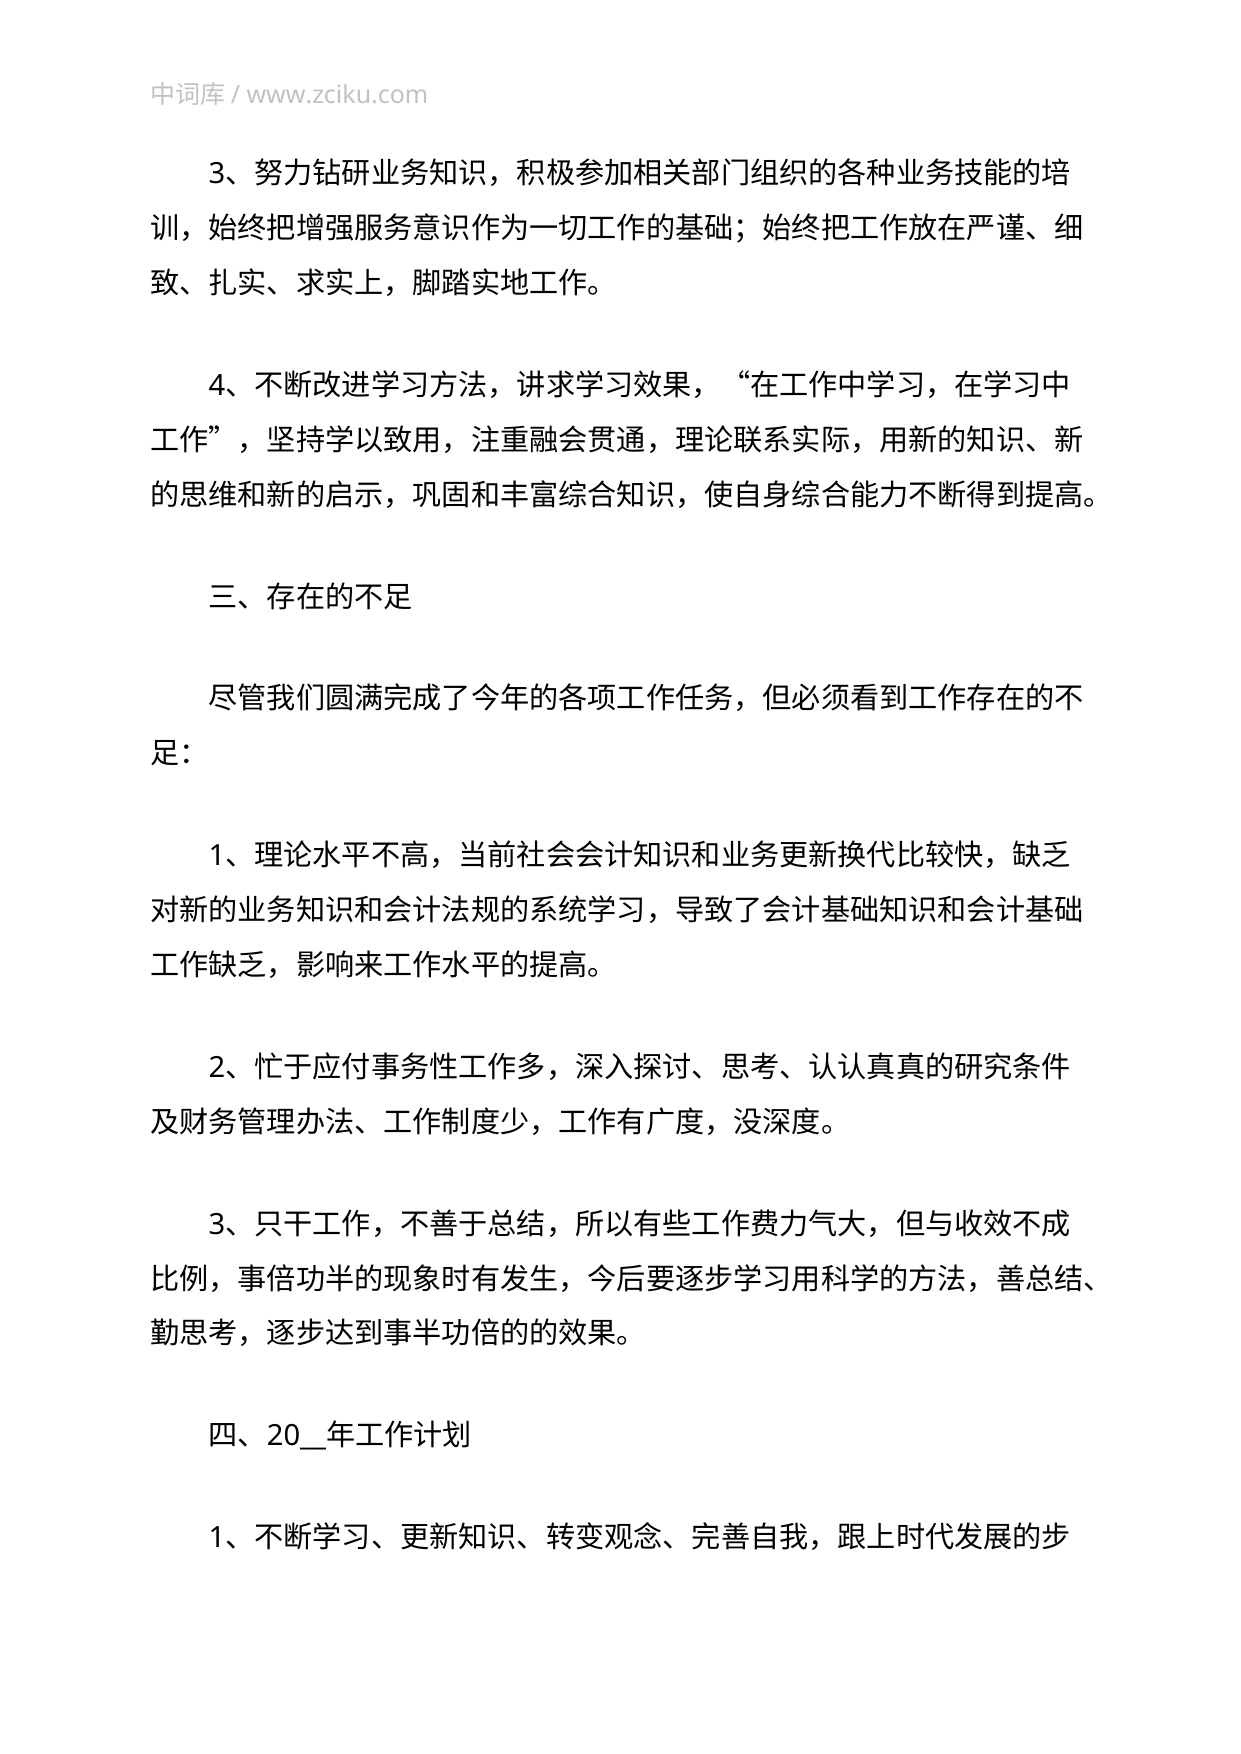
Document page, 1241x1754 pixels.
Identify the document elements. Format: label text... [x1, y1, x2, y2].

text 4、不断改进学习方法，讲求学习效果，“在工作中学习，在学习中工作”，坚持学以致用，注重融会贯通，理论联系实际，用新的知识、新的思维和新的启示，巩固和丰富综合知识，使自身综合能力不断得到提高。 [150, 362, 1090, 514]
text 3、只干工作，不善于总结，所以有些工作费力气大，但与收效不成比例，事倍功半的现象时有发生，今后要逐步学习用科学的方法，善总结、勤思考，逐步达到事半功倍的的效果。 [150, 1200, 1090, 1352]
text 3、努力钻研业务知识，积极参加相关部门组织的各种业务技能的培训，始终把增强服务意识作为一切工作的基础；始终把工作放在严谨、细致、扎实、求实上，脚踏实地工作。 [150, 150, 1090, 302]
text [150, 1514, 1090, 1556]
text 1、理论水平不高，当前社会会计知识和业务更新换代比较快，缺乏对新的业务知识和会计法规的系统学习，导致了会计基础知识和会计基础工作缺乏，影响来工作水平的提高。 [150, 832, 1090, 984]
text 2、忙于应付事务性工作多，深入探讨、思考、认认真真的研究条件及财务管理办法、工作制度少，工作有广度，没深度。 [150, 1043, 1090, 1141]
text 尽管我们圆满完成了今年的各项工作任务，但必须看到工作存在的不足： [150, 675, 1090, 772]
text 四、20__年工作计划 [150, 1412, 1090, 1454]
text 三、存在的不足 [150, 573, 1090, 616]
